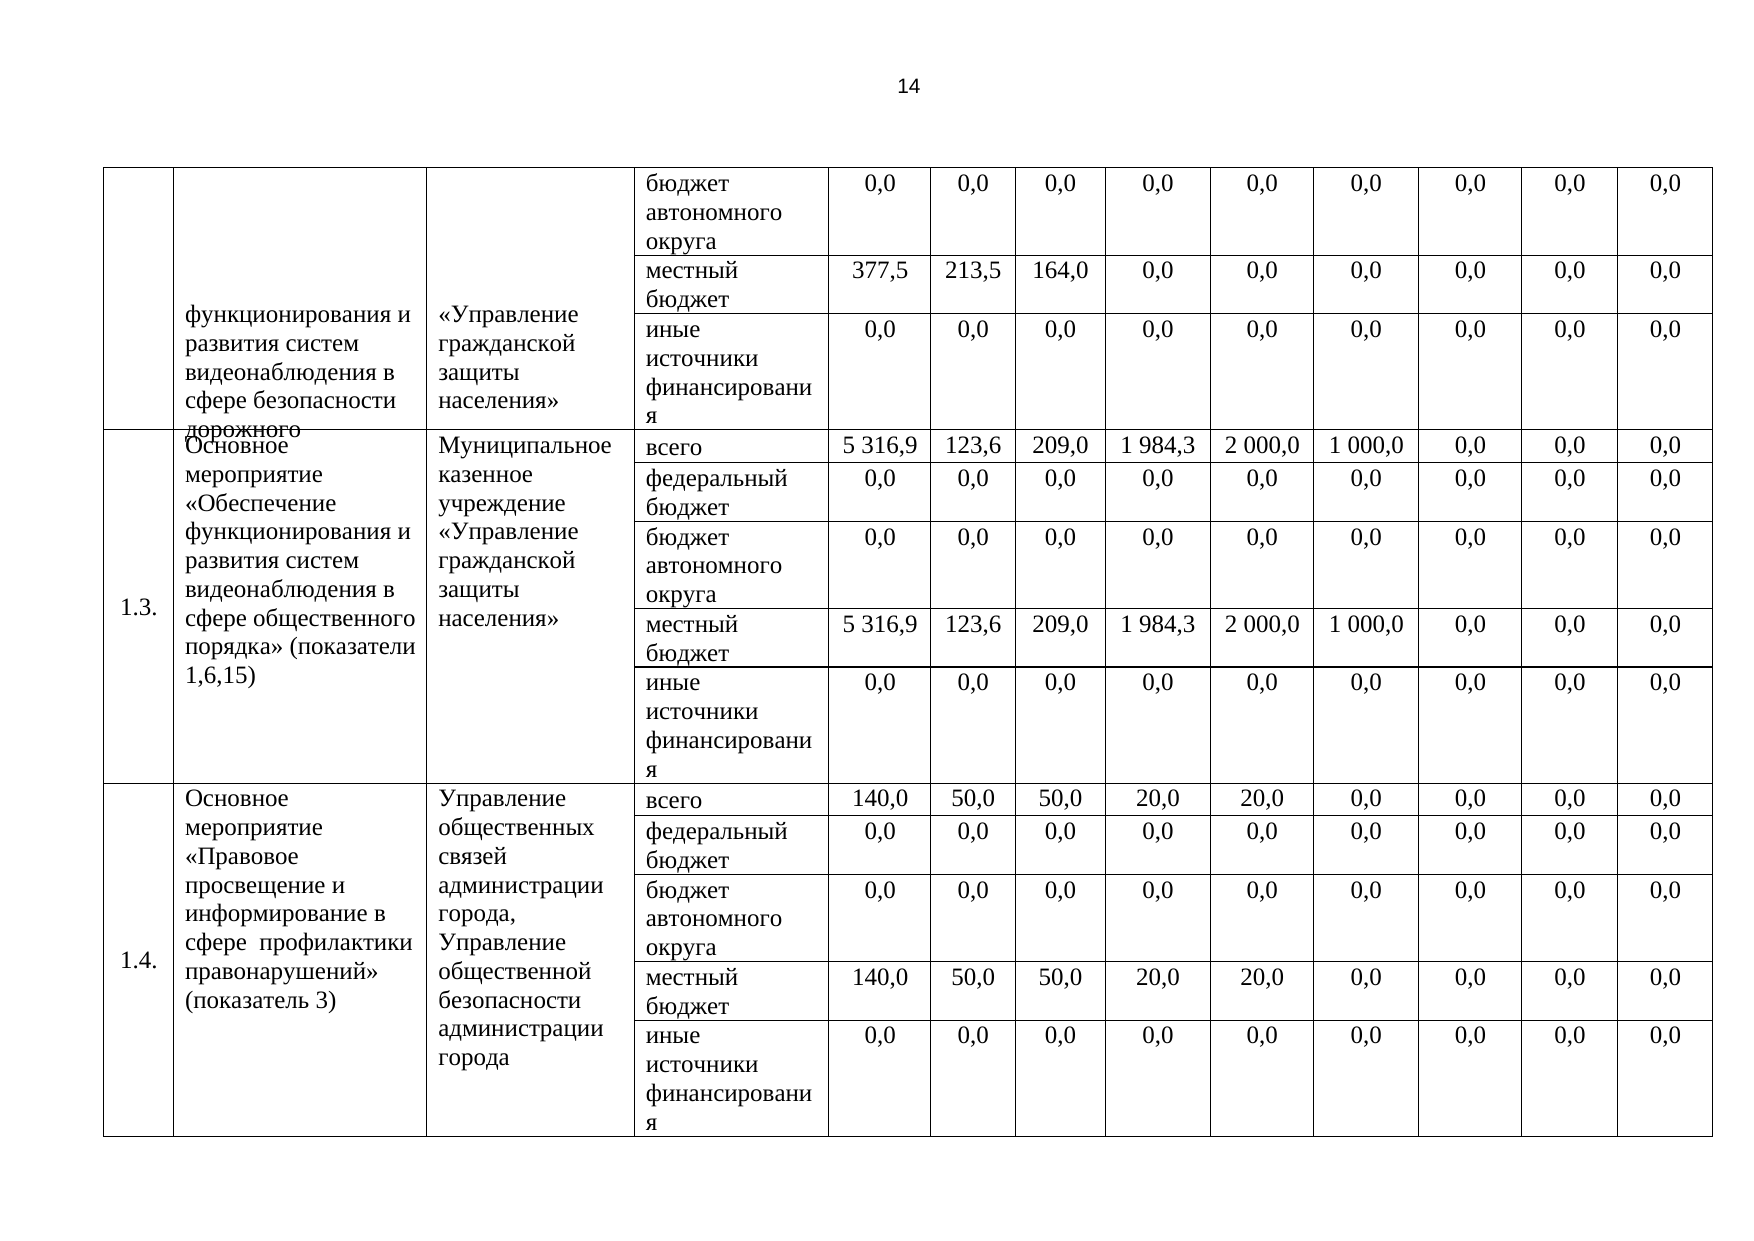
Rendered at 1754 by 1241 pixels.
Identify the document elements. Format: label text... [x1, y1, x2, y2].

table_cell 5 316,9 [829, 609, 930, 666]
table_cell 0,0 [1618, 168, 1712, 254]
table_cell федеральный бюджет [635, 816, 828, 874]
table_cell 140,0 [829, 784, 930, 815]
table_cell 0,0 [1522, 430, 1617, 462]
table_cell 0,0 [1522, 784, 1617, 815]
table_cell 0,0 [1618, 816, 1712, 874]
table_cell 0,0 [1419, 1021, 1521, 1136]
table_cell 0,0 [1106, 522, 1210, 608]
table_cell 20,0 [1211, 784, 1313, 815]
table_cell 0,0 [1106, 463, 1210, 521]
table_cell 0,0 [1314, 1021, 1418, 1136]
table_cell 0,0 [1522, 256, 1617, 313]
table_cell 1.3. [104, 430, 173, 782]
table_cell 0,0 [1211, 668, 1313, 782]
table_cell местный бюджет [635, 962, 828, 1019]
table_cell 0,0 [1419, 962, 1521, 1019]
table_cell 5 316,9 [829, 430, 930, 462]
table_cell 123,6 [931, 430, 1015, 462]
table_cell 0,0 [931, 463, 1015, 521]
table_cell 0,0 [1211, 463, 1313, 521]
table_cell 0,0 [1618, 875, 1712, 961]
table_cell Управление общественных связей администрации города, Управление общественной безопасности администрации города [427, 784, 634, 1136]
table_cell 0,0 [1106, 1021, 1210, 1136]
table_cell 0,0 [931, 816, 1015, 874]
table_cell 0,0 [931, 168, 1015, 254]
table_cell 0,0 [1419, 668, 1521, 782]
table_cell 0,0 [1211, 256, 1313, 313]
table_cell 0,0 [1314, 256, 1418, 313]
table_cell 0,0 [1016, 1021, 1105, 1136]
table_cell 0,0 [1522, 1021, 1617, 1136]
table_cell иные источники финансирования [635, 668, 828, 782]
table_cell 0,0 [1522, 314, 1617, 429]
table_cell 0,0 [1618, 430, 1712, 462]
table_cell 0,0 [1314, 463, 1418, 521]
table_cell 0,0 [1314, 522, 1418, 608]
table_cell 0,0 [1618, 609, 1712, 666]
table_cell 164,0 [1016, 256, 1105, 313]
table_cell 0,0 [1016, 463, 1105, 521]
table_cell 20,0 [1211, 962, 1313, 1019]
table_cell 0,0 [1522, 609, 1617, 666]
table_cell всего [635, 784, 828, 815]
table_cell 0,0 [1314, 668, 1418, 782]
table_cell 0,0 [931, 1021, 1015, 1136]
table_cell 0,0 [1314, 784, 1418, 815]
table_cell 0,0 [1106, 668, 1210, 782]
table_cell 0,0 [1618, 463, 1712, 521]
table_cell всего [635, 430, 828, 462]
table_cell 0,0 [1314, 875, 1418, 961]
table_cell 0,0 [1522, 875, 1617, 961]
table_cell 0,0 [931, 522, 1015, 608]
table_cell бюджет автономного округа [635, 875, 828, 961]
table_cell 0,0 [1419, 168, 1521, 254]
table_cell 0,0 [1211, 314, 1313, 429]
table_cell 0,0 [1419, 430, 1521, 462]
table_cell 209,0 [1016, 430, 1105, 462]
table_cell 0,0 [1419, 522, 1521, 608]
table_cell 0,0 [1314, 168, 1418, 254]
table_cell 0,0 [1522, 668, 1617, 782]
table_cell 0,0 [1419, 875, 1521, 961]
table_cell бюджет автономного округа [635, 168, 828, 254]
table_cell местный бюджет [635, 256, 828, 313]
table_cell 20,0 [1106, 784, 1210, 815]
table_cell 0,0 [1016, 168, 1105, 254]
table_cell 0,0 [1618, 962, 1712, 1019]
table_cell 0,0 [1419, 463, 1521, 521]
table_cell 50,0 [1016, 784, 1105, 815]
table_cell 0,0 [1618, 522, 1712, 608]
table_cell 50,0 [1016, 962, 1105, 1019]
table_cell 0,0 [1016, 314, 1105, 429]
table_cell 0,0 [1106, 168, 1210, 254]
table_cell 0,0 [829, 816, 930, 874]
table_cell 0,0 [829, 522, 930, 608]
table_cell 2 000,0 [1211, 609, 1313, 666]
table_cell 0,0 [1016, 816, 1105, 874]
table_cell 0,0 [1211, 875, 1313, 961]
table_cell 0,0 [1419, 816, 1521, 874]
table_cell 0,0 [1419, 609, 1521, 666]
table_cell 0,0 [829, 314, 930, 429]
table_cell 209,0 [1016, 609, 1105, 666]
table_cell 377,5 [829, 256, 930, 313]
table_cell 50,0 [931, 962, 1015, 1019]
table_cell 1 000,0 [1314, 609, 1418, 666]
table_cell федеральный бюджет [635, 463, 828, 521]
table_cell 0,0 [1618, 784, 1712, 815]
table_cell 50,0 [931, 784, 1015, 815]
table_cell 0,0 [1618, 1021, 1712, 1136]
table_cell Основное мероприятие «Обеспечение функционирования и развития систем видеонаблюдения в сфере общественного порядка» (показатели 1,6,15) [174, 430, 426, 782]
table_cell 123,6 [931, 609, 1015, 666]
table_cell 0,0 [1106, 816, 1210, 874]
table_cell 1 984,3 [1106, 609, 1210, 666]
table_cell 1.4. [104, 784, 173, 1136]
table_cell 0,0 [1314, 816, 1418, 874]
table_cell 140,0 [829, 962, 930, 1019]
table_cell 0,0 [1314, 962, 1418, 1019]
table_cell 20,0 [1106, 962, 1210, 1019]
table_cell 0,0 [1016, 875, 1105, 961]
table_cell бюджет автономного округа [635, 522, 828, 608]
table_cell 1 984,3 [1106, 430, 1210, 462]
table_cell 0,0 [1106, 314, 1210, 429]
table_cell 0,0 [829, 875, 930, 961]
table_cell 0,0 [1618, 314, 1712, 429]
table_cell 0,0 [1016, 522, 1105, 608]
table_cell 0,0 [1016, 668, 1105, 782]
table_cell 0,0 [1618, 256, 1712, 313]
table_cell 0,0 [1522, 816, 1617, 874]
table_cell 0,0 [1419, 256, 1521, 313]
table_cell 0,0 [1419, 784, 1521, 815]
table_cell 0,0 [1522, 962, 1617, 1019]
table_cell 0,0 [829, 1021, 930, 1136]
table_cell Основное мероприятие «Правовое просвещение и информирование в сфере профилактики правонарушений» (показатель 3) [174, 784, 426, 1136]
table_cell 0,0 [1211, 168, 1313, 254]
table_cell 0,0 [1618, 668, 1712, 782]
table_cell 0,0 [931, 668, 1015, 782]
table_cell 0,0 [829, 168, 930, 254]
table_cell 0,0 [931, 875, 1015, 961]
table_cell 0,0 [1106, 256, 1210, 313]
table_cell 0,0 [931, 314, 1015, 429]
table_cell 0,0 [829, 668, 930, 782]
table_cell 213,5 [931, 256, 1015, 313]
table_cell местный бюджет [635, 609, 828, 666]
table_cell 0,0 [1522, 522, 1617, 608]
table_cell иные источники финансирования [635, 314, 828, 429]
table_cell 0,0 [1314, 314, 1418, 429]
table_cell 0,0 [1211, 522, 1313, 608]
table_cell 0,0 [1522, 463, 1617, 521]
table_cell 2 000,0 [1211, 430, 1313, 462]
table_cell 0,0 [829, 463, 930, 521]
table_cell Муниципальное казенное учреждение «Управление гражданской защиты населения» [427, 430, 634, 782]
table_cell 0,0 [1211, 1021, 1313, 1136]
table_cell 0,0 [1419, 314, 1521, 429]
table_cell 0,0 [1106, 875, 1210, 961]
table_cell 1 000,0 [1314, 430, 1418, 462]
table_cell 0,0 [1522, 168, 1617, 254]
table_cell 0,0 [1211, 816, 1313, 874]
table_cell иные источники финансирования [635, 1021, 828, 1136]
